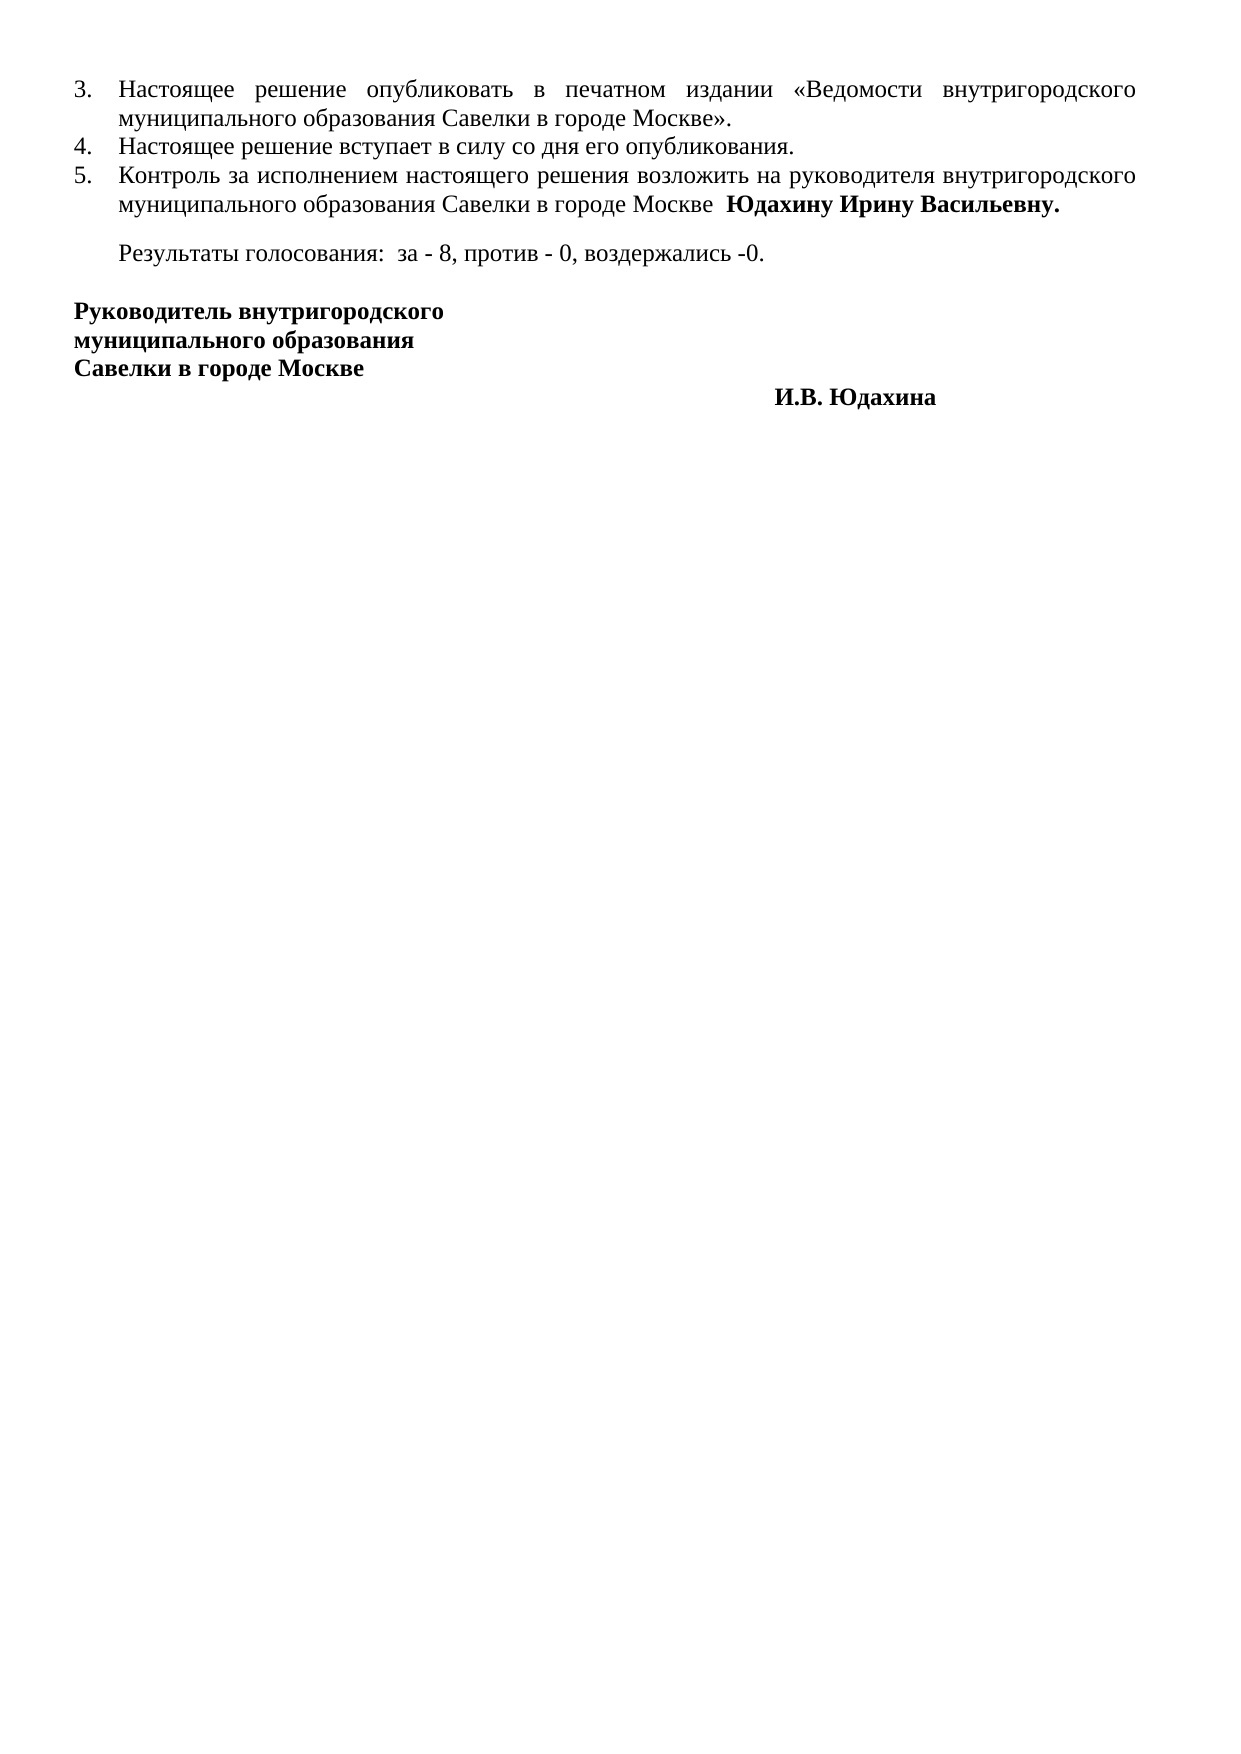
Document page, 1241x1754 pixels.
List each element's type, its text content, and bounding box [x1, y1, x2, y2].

text Савелки в городе Москве [74, 353, 1137, 382]
text И.В. Юдахина [118, 382, 1137, 411]
text Результаты голосования: за - 8, против - 0, воздержались -0. [118, 238, 1137, 267]
list Контроль за исполнением настоящего решения возложить на руководителя внутригородского муниципального образования Савелки в городе Москве Юдахину Ирину Васильевну. [74, 160, 1137, 218]
list Настоящее решение вступает в силу со дня его опубликования. [74, 131, 1137, 160]
list Настоящее решение опубликовать в печатном издании «Ведомости внутригородского муниципального образования Савелки в городе Москве». [74, 74, 1137, 131]
text Руководитель внутригородского [74, 296, 1137, 325]
text муниципального образования [74, 325, 1137, 353]
